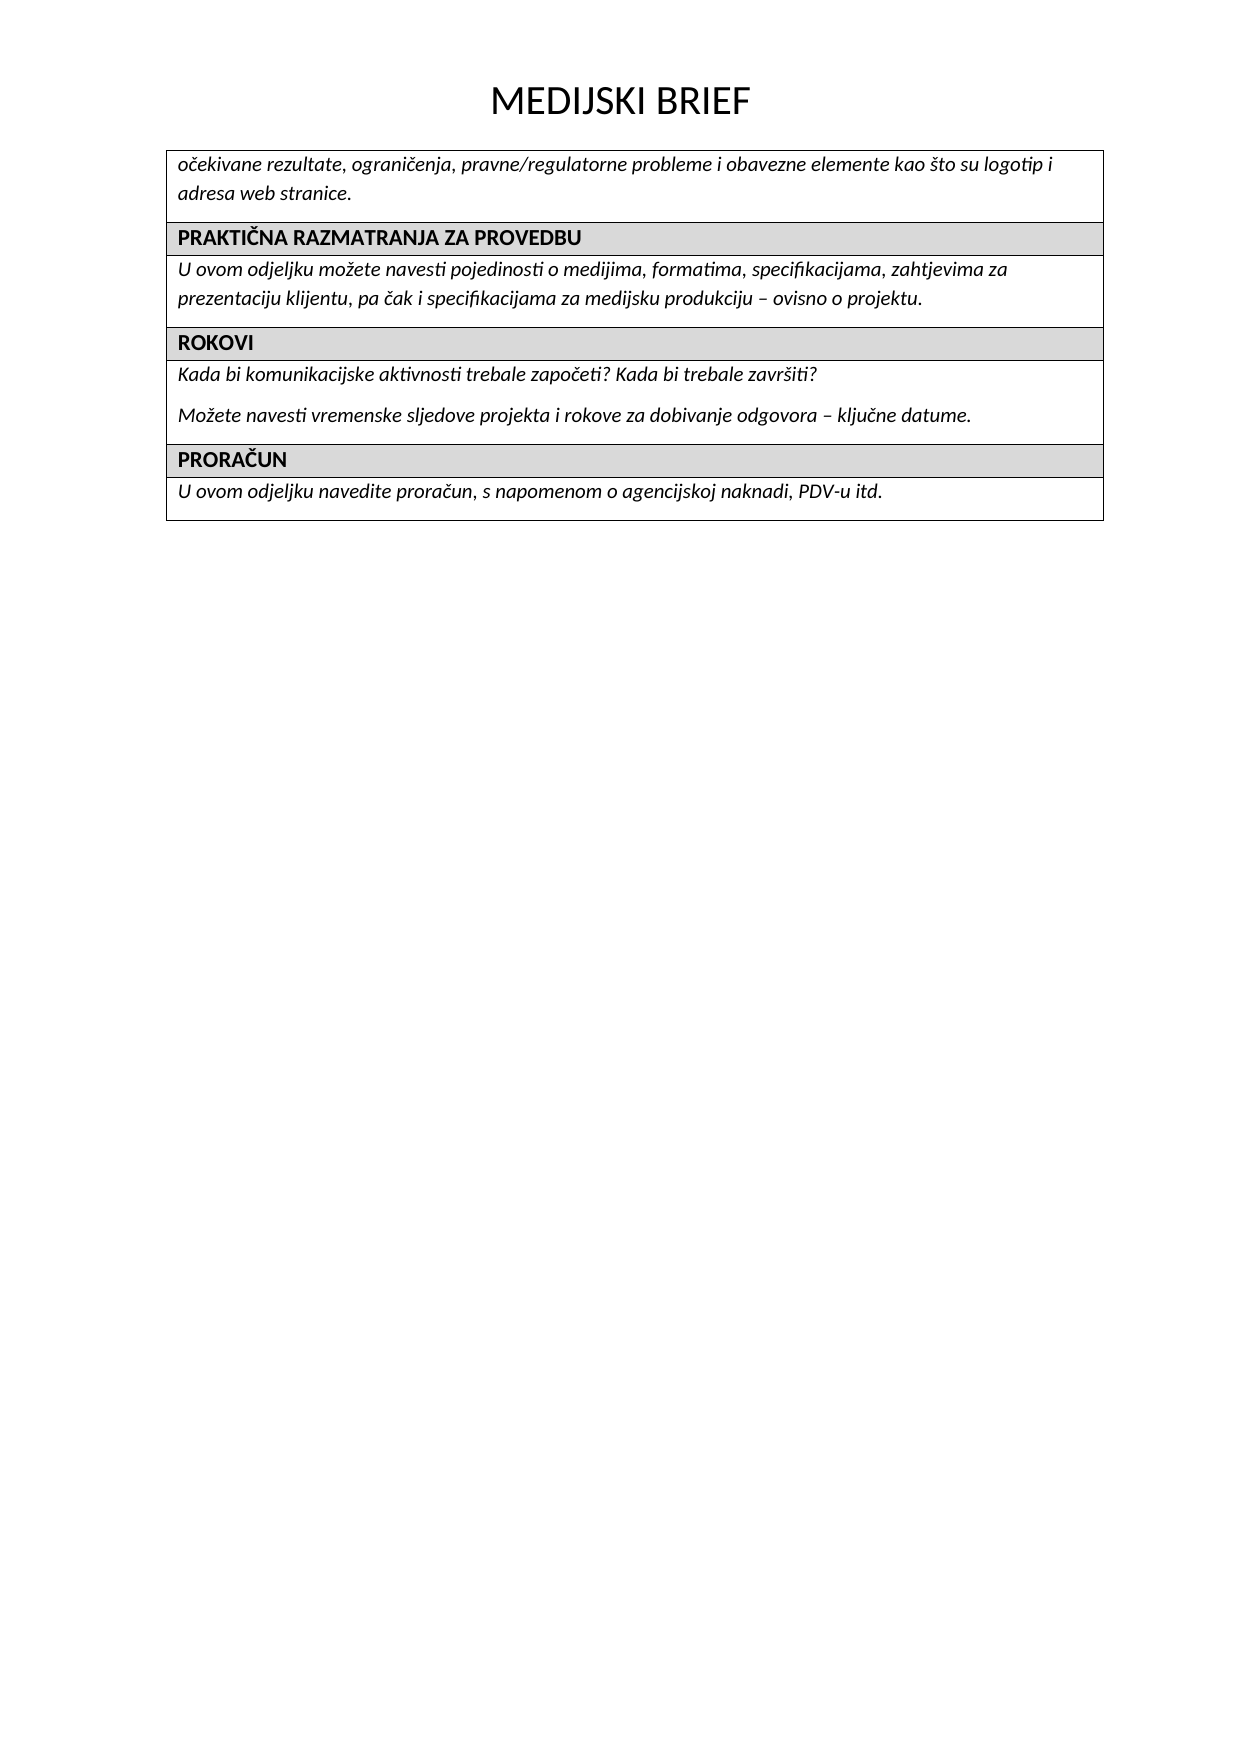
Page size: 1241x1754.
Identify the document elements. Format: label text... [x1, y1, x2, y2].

table_cell PRAKTIČNA RAZMATRANJA ZA PROVEDBU [167, 223, 1103, 255]
table_cell Kada bi komunikacijske aktivnosti trebale započeti? Kada bi trebale završiti? Možete navesti vremenske sljedove projekta i rokove za dobivanje odgovora – ključne datume. [167, 361, 1103, 444]
table_cell U ovom odjeljku možete navesti pojedinosti o medijima, formatima, specifikacijama, zahtjevima za prezentaciju klijentu, pa čak i specifikacijama za medijsku produkciju – ovisno o projektu. [167, 256, 1103, 327]
table_cell PRORAČUN [167, 445, 1103, 477]
table_cell ROKOVI [167, 328, 1103, 360]
table_cell U ovom odjeljku navedite proračun, s napomenom o agencijskoj naknadi, PDV-u itd. [167, 478, 1103, 520]
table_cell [167, 151, 1103, 222]
